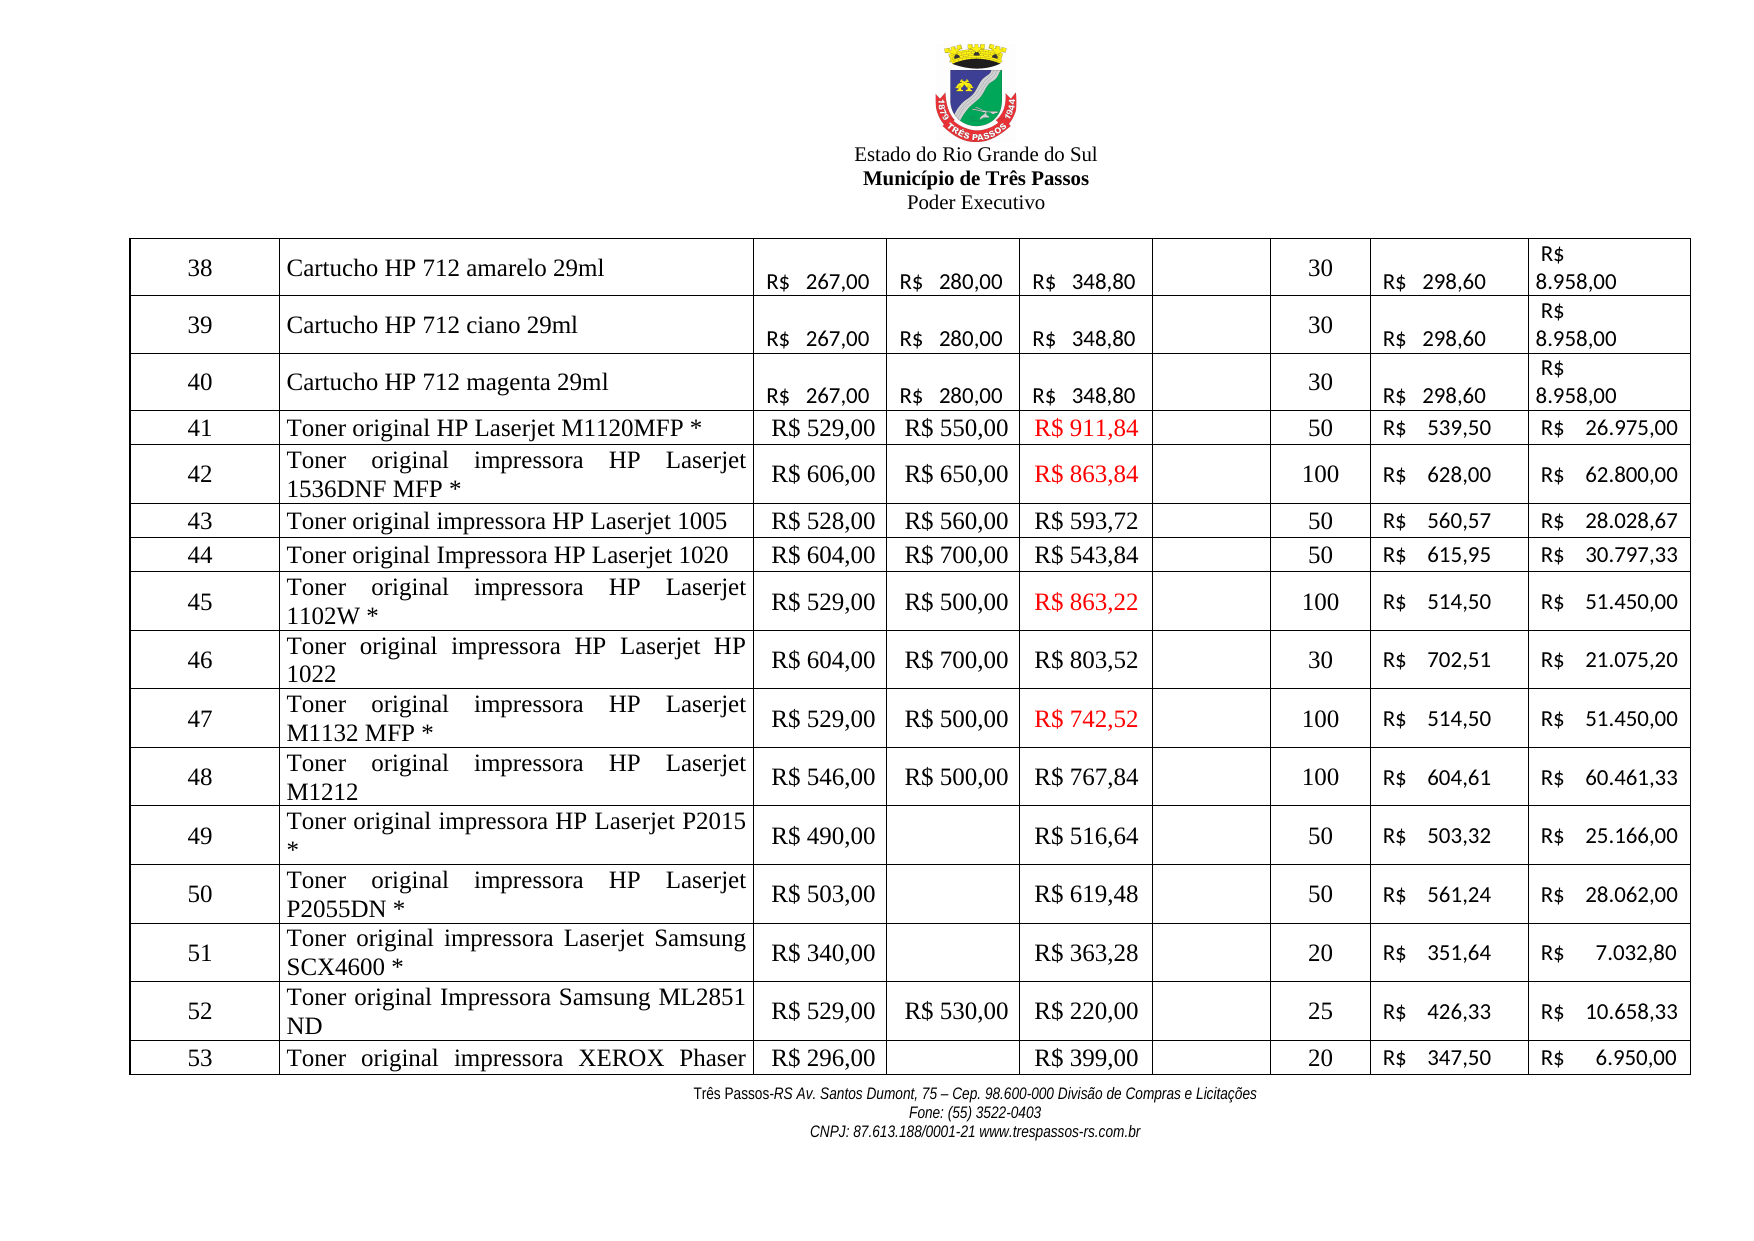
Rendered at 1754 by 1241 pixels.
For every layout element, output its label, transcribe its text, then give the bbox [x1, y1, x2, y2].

table_cell [887, 865, 1019, 922]
table_cell [1153, 504, 1270, 537]
table_cell Toner original impressora Laserjet Samsung SCX4600 * [280, 924, 753, 981]
table_cell 50 [131, 865, 279, 922]
table_cell R$ 500,00 [887, 572, 1019, 630]
table_cell R$ 280,00 [887, 296, 1019, 352]
table_cell [1153, 411, 1270, 444]
table_cell Toner original impressora HP Laserjet HP 1022 [280, 631, 753, 688]
table_cell [1153, 572, 1270, 630]
table_cell R$ 516,64 [1020, 806, 1152, 864]
table_cell R$ 8.958,00 [1529, 239, 1690, 295]
table_cell R$ 347,50 [1371, 1041, 1528, 1074]
table_cell [1153, 538, 1270, 571]
table_cell R$ 6.950,00 [1529, 1041, 1690, 1074]
table_cell R$ 604,61 [1371, 748, 1528, 805]
table_cell R$ 767,84 [1020, 748, 1152, 805]
table_cell 30 [1271, 354, 1370, 409]
table_cell R$ 863,22 [1020, 572, 1152, 630]
table_cell R$ 539,50 [1371, 411, 1528, 444]
table_cell R$ 26.975,00 [1529, 411, 1690, 444]
table_cell R$ 606,00 [754, 445, 886, 502]
table_cell [1153, 631, 1270, 688]
table_cell 38 [131, 239, 279, 295]
table_cell [1153, 806, 1270, 864]
table_cell R$ 363,28 [1020, 924, 1152, 981]
table_cell 20 [1271, 924, 1370, 981]
table_cell Toner original impressora XEROX Phaser 3125 * [280, 1041, 753, 1074]
table_cell R$ 267,00 [754, 239, 886, 295]
table_cell [1153, 354, 1270, 409]
table_cell R$ 500,00 [887, 689, 1019, 747]
table_cell [887, 924, 1019, 981]
table_cell R$ 351,64 [1371, 924, 1528, 981]
table_cell R$ 267,00 [754, 296, 886, 352]
table_cell R$ 62.800,00 [1529, 445, 1690, 502]
table_cell R$ 529,00 [754, 572, 886, 630]
table_cell R$ 51.450,00 [1529, 689, 1690, 747]
table_cell R$ 604,00 [754, 538, 886, 571]
table_cell [1153, 239, 1270, 295]
table_cell R$ 560,57 [1371, 504, 1528, 537]
table_cell R$ 298,60 [1371, 354, 1528, 409]
table_cell R$ 514,50 [1371, 689, 1528, 747]
table_cell Cartucho HP 712 magenta 29ml [280, 354, 753, 409]
table_cell R$ 10.658,33 [1529, 982, 1690, 1039]
table_cell R$ 21.075,20 [1529, 631, 1690, 688]
table_cell 20 [1271, 1041, 1370, 1074]
table_cell [1153, 1041, 1270, 1074]
table_cell [1153, 445, 1270, 502]
table_cell 100 [1271, 689, 1370, 747]
table_cell R$ 650,00 [887, 445, 1019, 502]
table_cell [887, 1041, 1019, 1074]
table_cell 39 [131, 296, 279, 352]
table_cell 52 [131, 982, 279, 1039]
table_cell R$ 546,00 [754, 748, 886, 805]
table_cell R$ 503,00 [754, 865, 886, 922]
table_cell Cartucho HP 712 amarelo 29ml [280, 239, 753, 295]
table_cell R$ 803,52 [1020, 631, 1152, 688]
table_cell 50 [1271, 411, 1370, 444]
table_cell R$ 593,72 [1020, 504, 1152, 537]
table_cell 45 [131, 572, 279, 630]
table_cell R$ 742,52 [1020, 689, 1152, 747]
table_cell R$ 399,00 [1020, 1041, 1152, 1074]
table_cell Toner original Impressora HP Laserjet 1020 [280, 538, 753, 571]
table_cell [1153, 865, 1270, 922]
table_cell R$ 298,60 [1371, 239, 1528, 295]
table_cell Toner original impressora HP Laserjet 1536DNF MFP * [280, 445, 753, 502]
table_cell [1153, 924, 1270, 981]
table_cell 41 [131, 411, 279, 444]
table_cell R$ 7.032,80 [1529, 924, 1690, 981]
table_cell Toner original impressora HP Laserjet P2015 * [280, 806, 753, 864]
table_cell [1153, 748, 1270, 805]
table_cell 25 [1271, 982, 1370, 1039]
table_cell R$ 700,00 [887, 631, 1019, 688]
table_cell 51 [131, 924, 279, 981]
table_cell R$ 60.461,33 [1529, 748, 1690, 805]
table_cell R$ 28.028,67 [1529, 504, 1690, 537]
table_cell R$ 530,00 [887, 982, 1019, 1039]
table_cell 50 [1271, 865, 1370, 922]
table_cell R$ 529,00 [754, 689, 886, 747]
table_cell R$ 543,84 [1020, 538, 1152, 571]
table_cell R$ 529,00 [754, 411, 886, 444]
table_cell 42 [131, 445, 279, 502]
table_cell 43 [131, 504, 279, 537]
table_cell R$ 296,00 [754, 1041, 886, 1074]
table_cell R$ 298,60 [1371, 296, 1528, 352]
table_cell Toner original impressora HP Laserjet P2055DN * [280, 865, 753, 922]
table_cell R$ 348,80 [1020, 354, 1152, 409]
table_cell R$ 550,00 [887, 411, 1019, 444]
table_cell 46 [131, 631, 279, 688]
table_cell 100 [1271, 445, 1370, 502]
table_cell R$ 560,00 [887, 504, 1019, 537]
table_cell 30 [1271, 296, 1370, 352]
table_cell R$ 628,00 [1371, 445, 1528, 502]
table_cell R$ 426,33 [1371, 982, 1528, 1039]
table_cell 47 [131, 689, 279, 747]
table_cell R$ 51.450,00 [1529, 572, 1690, 630]
table_cell R$ 615,95 [1371, 538, 1528, 571]
table_cell Toner original impressora HP Laserjet M1132 MFP * [280, 689, 753, 747]
table_cell 49 [131, 806, 279, 864]
table_cell 53 [131, 1041, 279, 1074]
table_cell Cartucho HP 712 ciano 29ml [280, 296, 753, 352]
table_cell [1153, 689, 1270, 747]
table_cell R$ 348,80 [1020, 296, 1152, 352]
table_cell R$ 514,50 [1371, 572, 1528, 630]
table_cell Toner original impressora HP Laserjet 1102W * [280, 572, 753, 630]
table_cell R$ 280,00 [887, 239, 1019, 295]
table_cell R$ 8.958,00 [1529, 354, 1690, 409]
table_cell R$ 700,00 [887, 538, 1019, 571]
table_cell 40 [131, 354, 279, 409]
table_cell R$ 267,00 [754, 354, 886, 409]
table_cell R$ 220,00 [1020, 982, 1152, 1039]
table_cell 50 [1271, 806, 1370, 864]
table_cell R$ 604,00 [754, 631, 886, 688]
table_cell 30 [1271, 631, 1370, 688]
table_cell 48 [131, 748, 279, 805]
table_cell R$ 8.958,00 [1529, 296, 1690, 352]
table_cell R$ 503,32 [1371, 806, 1528, 864]
table_cell [887, 806, 1019, 864]
table_cell Toner original impressora HP Laserjet M1212 [280, 748, 753, 805]
table_cell R$ 25.166,00 [1529, 806, 1690, 864]
table_cell 100 [1271, 572, 1370, 630]
table_cell R$ 619,48 [1020, 865, 1152, 922]
table_cell R$ 561,24 [1371, 865, 1528, 922]
table_cell R$ 863,84 [1020, 445, 1152, 502]
table_cell 44 [131, 538, 279, 571]
table_cell R$ 340,00 [754, 924, 886, 981]
table_cell R$ 490,00 [754, 806, 886, 864]
table_cell R$ 348,80 [1020, 239, 1152, 295]
table_cell R$ 702,51 [1371, 631, 1528, 688]
table_cell 30 [1271, 239, 1370, 295]
table_cell Toner original impressora HP Laserjet 1005 [280, 504, 753, 537]
table_cell Toner original Impressora Samsung ML2851 ND [280, 982, 753, 1039]
table_cell R$ 529,00 [754, 982, 886, 1039]
table_cell R$ 280,00 [887, 354, 1019, 409]
table_cell R$ 528,00 [754, 504, 886, 537]
table_cell 100 [1271, 748, 1370, 805]
table_cell R$ 30.797,33 [1529, 538, 1690, 571]
table_cell R$ 500,00 [887, 748, 1019, 805]
table_cell [1153, 982, 1270, 1039]
picture [935, 44, 1017, 142]
table_cell R$ 28.062,00 [1529, 865, 1690, 922]
table_cell [1153, 296, 1270, 352]
table_cell 50 [1271, 538, 1370, 571]
table_cell 50 [1271, 504, 1370, 537]
table_cell R$ 911,84 [1020, 411, 1152, 444]
table_cell Toner original HP Laserjet M1120MFP * [280, 411, 753, 444]
